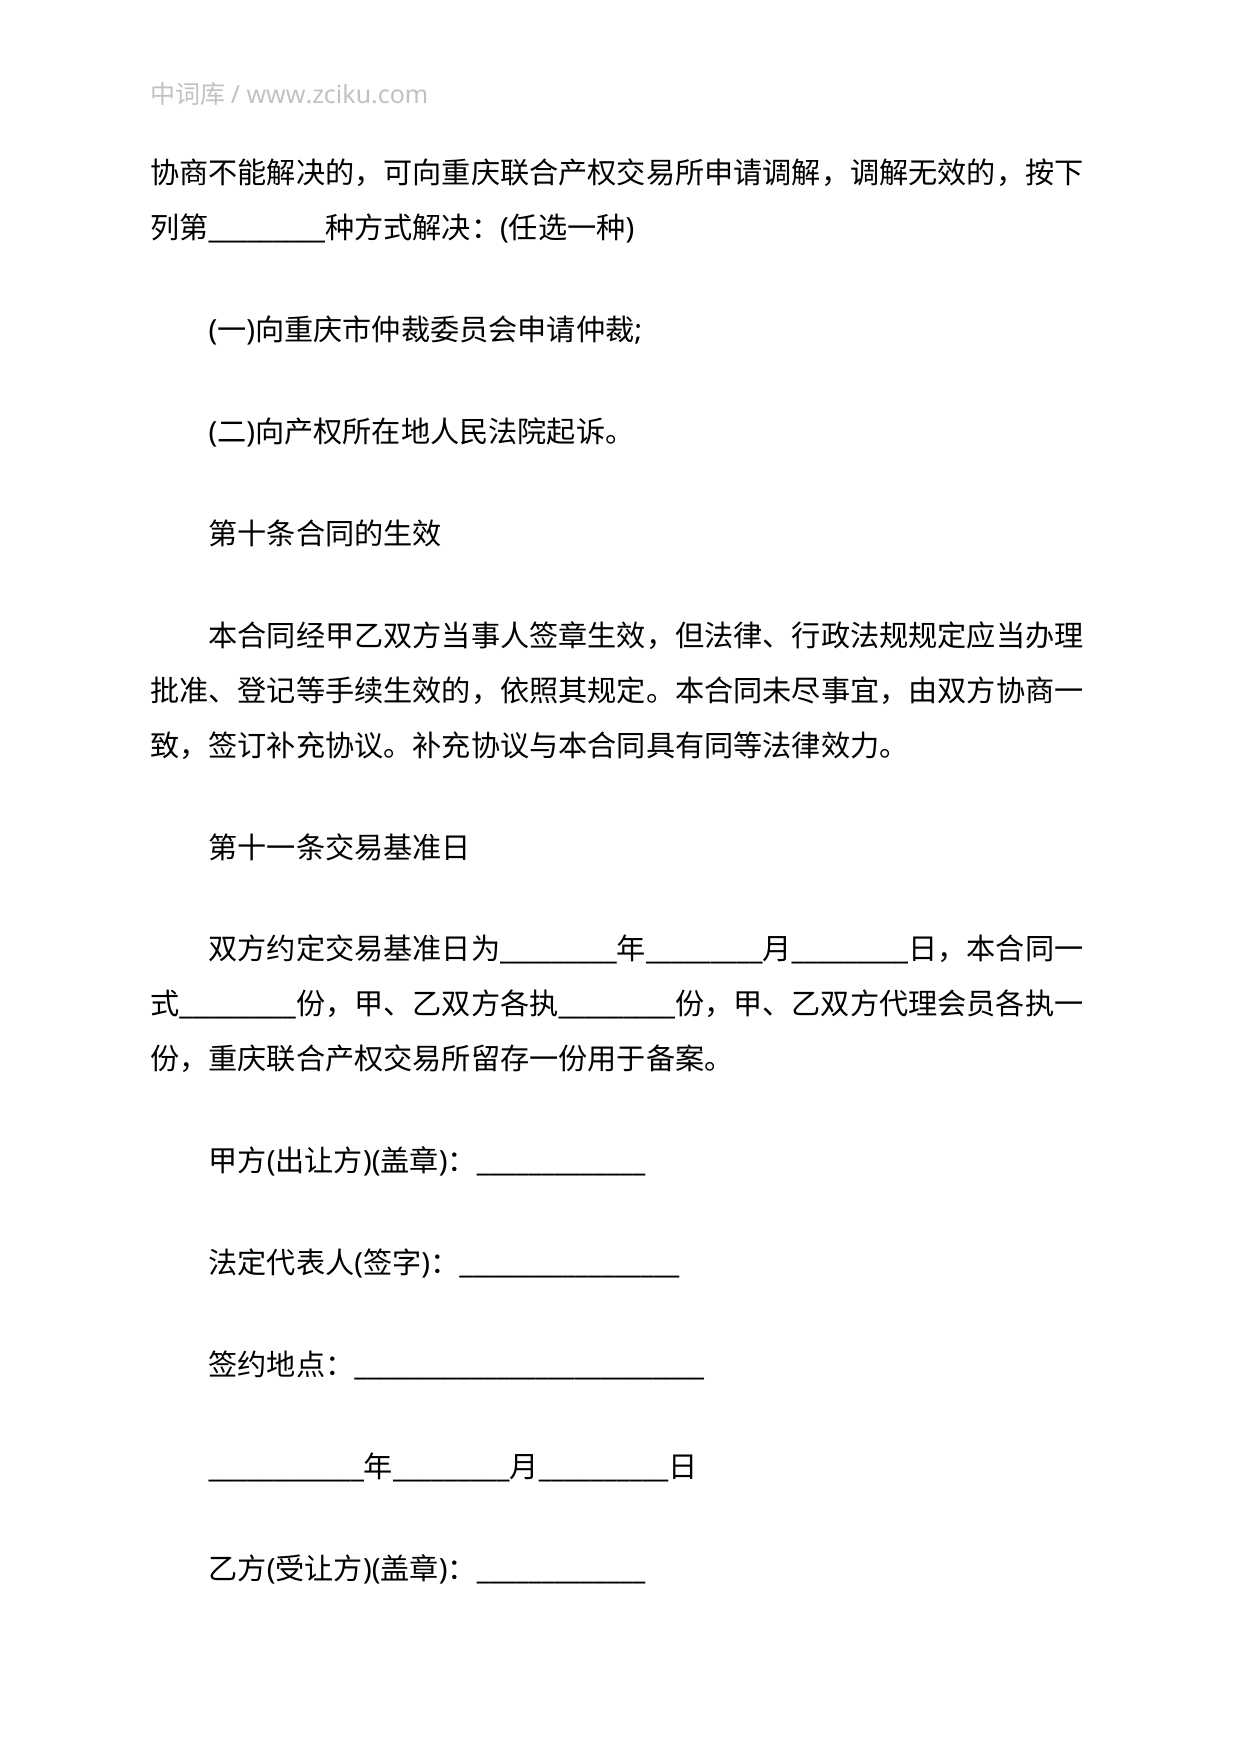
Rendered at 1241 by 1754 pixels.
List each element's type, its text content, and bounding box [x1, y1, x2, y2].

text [150, 150, 1090, 247]
text 乙方(受让方)(盖章)：_____________ [150, 1546, 1090, 1588]
text 双方约定交易基准日为_________年_________月_________日，本合同一式_________份，甲、乙双方各执_________份，甲、乙双方代理会员各执一份，重庆联合产权交易所留存一份用于备案。 [150, 926, 1090, 1078]
text 第十一条交易基准日 [150, 824, 1090, 866]
text 甲方(出让方)(盖章)：_____________ [150, 1138, 1090, 1180]
text 第十条合同的生效 [150, 511, 1090, 553]
text ____________年_________月__________日 [150, 1444, 1090, 1486]
text 法定代表人(签字)：_________________ [150, 1240, 1090, 1282]
text (二)向产权所在地人民法院起诉。 [150, 409, 1090, 451]
text 签约地点：___________________________ [150, 1342, 1090, 1384]
text (一)向重庆市仲裁委员会申请仲裁; [150, 307, 1090, 349]
text 本合同经甲乙双方当事人签章生效，但法律、行政法规规定应当办理批准、登记等手续生效的，依照其规定。本合同未尽事宜，由双方协商一致，签订补充协议。补充协议与本合同具有同等法律效力。 [150, 613, 1090, 765]
